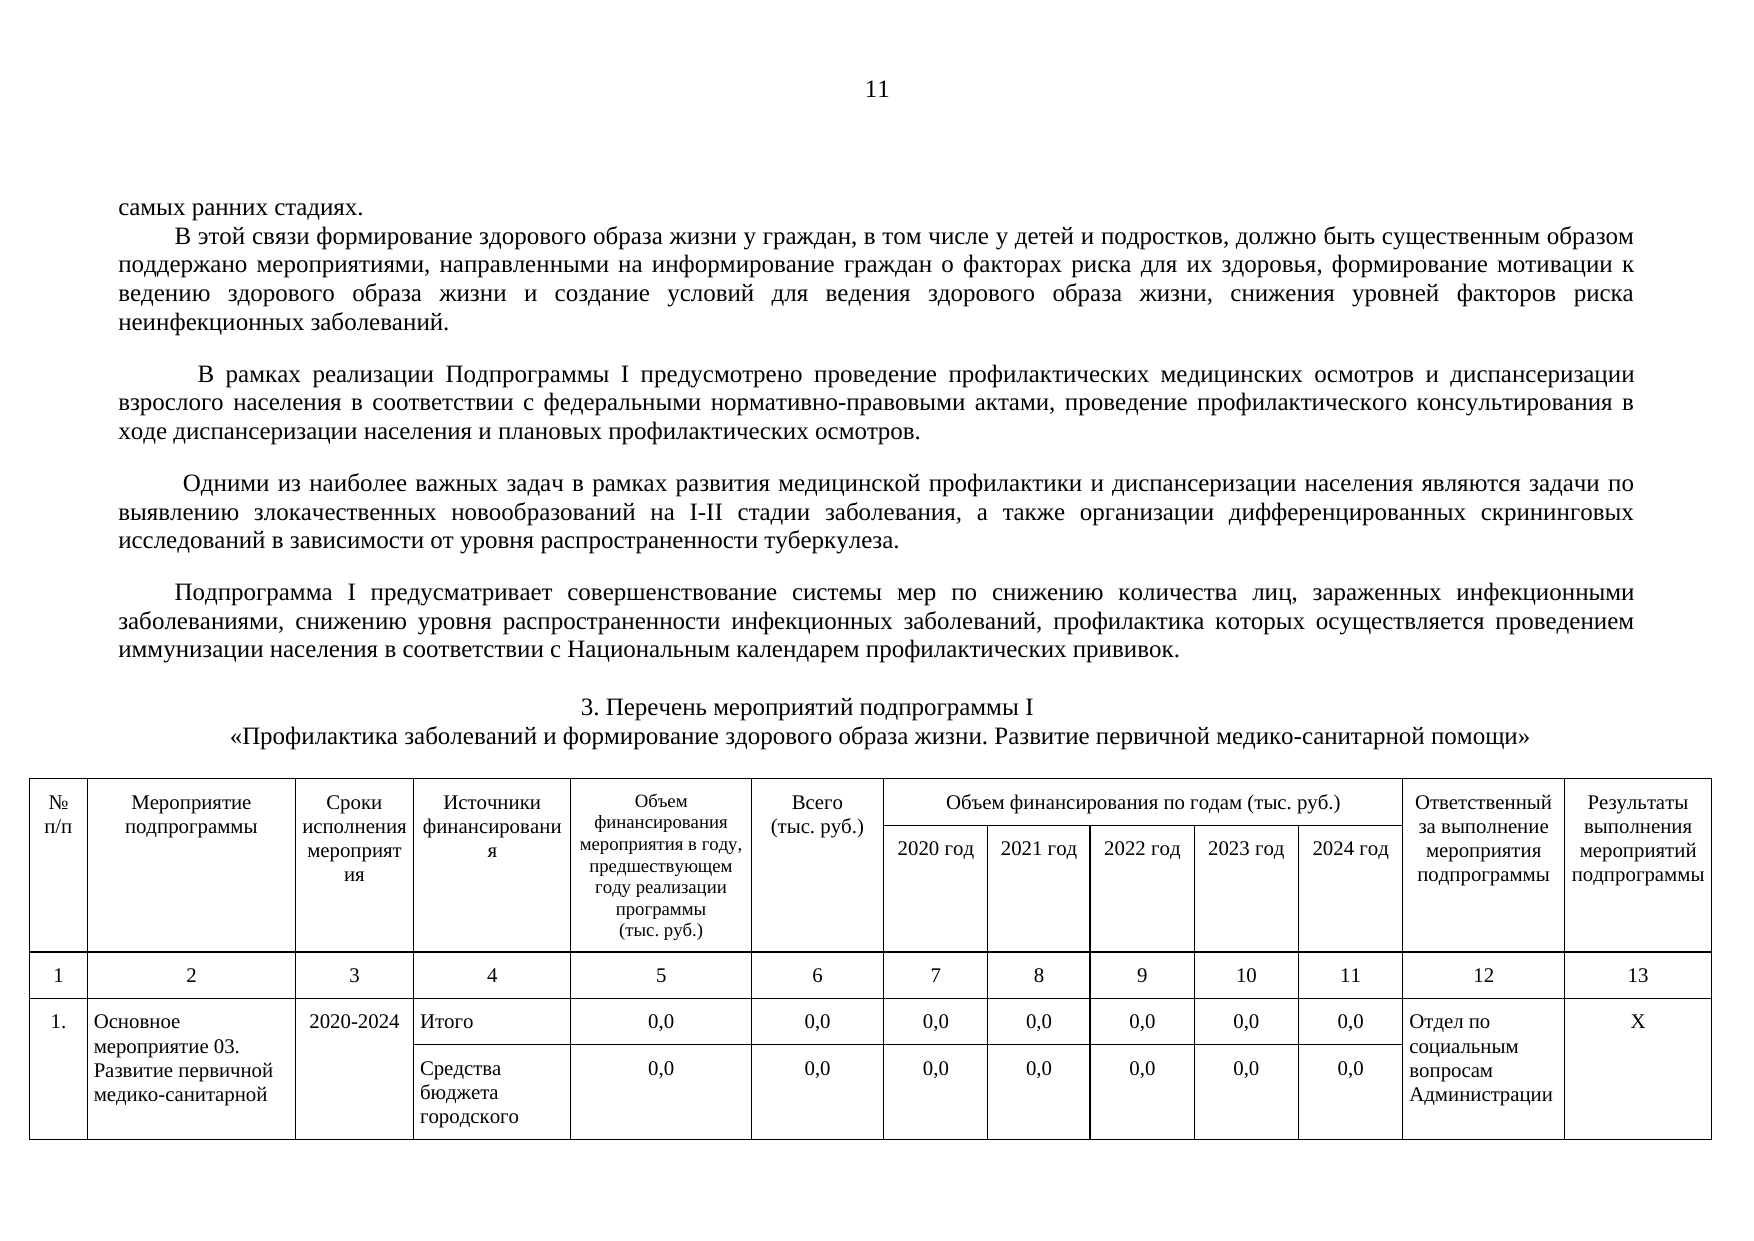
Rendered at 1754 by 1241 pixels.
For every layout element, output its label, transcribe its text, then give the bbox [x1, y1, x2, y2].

text В этой связи формирование здорового образа жизни у граждан, в том числе у детей и подростков, должно быть существенным образом поддержано мероприятиями, направленными на информирование граждан о факторах риска для их здоровья, формирование мотивации к ведению здорового образа жизни и создание условий для ведения здорового образа жизни, снижения уровней факторов риска неинфекционных заболеваний. [118, 221, 1636, 336]
table_cell 0,0 [1299, 999, 1402, 1044]
table_header Ответственный за выполнение мероприятия подпрограммы [1403, 779, 1564, 951]
table_cell 3 [296, 953, 413, 998]
table_cell Отдел по социальным вопросам Администрации городского округа Электросталь Московской области, ГБУЗ МО «ЭЦГБ» ФГБУЗ «МСЧ-21» ФМБА России МСЧ АО «МЗ «Электросталь» [1403, 999, 1564, 1139]
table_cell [414, 1045, 570, 1139]
table_cell 1 [30, 953, 87, 998]
table_cell 0,0 [752, 1045, 883, 1139]
table_cell 9 [1091, 953, 1194, 998]
table_cell 0,0 [571, 999, 751, 1044]
table_header № п/п [30, 779, 87, 951]
table_cell 0,0 [1195, 999, 1298, 1044]
table_cell 0,0 [1299, 1045, 1402, 1139]
table_cell 0,0 [571, 1045, 751, 1139]
table_cell 0,0 [884, 1045, 987, 1139]
table_cell Основное мероприятие 03. Развитие первичной медико-санитарной помощи, а также системы раннего выявления заболеваний, патологических состояний и факторов риска их развития, включая проведение медицинских осмотров и диспансеризации населения [88, 999, 295, 1139]
table_cell 8 [988, 953, 1089, 998]
table_header Всего (тыс. руб.) [752, 779, 883, 951]
table_cell 5 [571, 953, 751, 998]
text «Профилактика заболеваний и формирование здорового образа жизни. Развитие первичной медико-санитарной помощи» [118, 721, 1636, 749]
table_cell 0,0 [884, 999, 987, 1044]
table_cell 0,0 [988, 999, 1089, 1044]
table_cell 0,0 [988, 1045, 1089, 1139]
table_cell 0,0 [1091, 1045, 1194, 1139]
table_cell Х [1565, 999, 1711, 1139]
table_cell 10 [1195, 953, 1298, 998]
table_cell 6 [752, 953, 883, 998]
table_cell 2024 год [1299, 826, 1402, 951]
table_cell 0,0 [1091, 999, 1194, 1044]
table_cell 0,0 [752, 999, 883, 1044]
table_header Источники финансирования [414, 779, 570, 951]
text Подпрограмма I предусматривает совершенствование системы мер по снижению количества лиц, зараженных инфекционными заболеваниями, снижению уровня распространенности инфекционных заболеваний, профилактика которых осуществляется проведением иммунизации населения в соответствии с Национальным календарем профилактических прививок. [118, 577, 1636, 663]
table_cell Итого [414, 999, 570, 1044]
table_cell 4 [414, 953, 570, 998]
table_cell 13 [1565, 953, 1711, 998]
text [118, 192, 1636, 221]
table_cell 11 [1299, 953, 1402, 998]
table_cell 7 [884, 953, 987, 998]
text 3. Перечень мероприятий подпрограммы I [118, 692, 1636, 721]
table_cell 2023 год [1195, 826, 1298, 951]
table_header Мероприятие подпрограммы [88, 779, 295, 951]
table_cell 2021 год [988, 826, 1089, 951]
table_cell 12 [1403, 953, 1564, 998]
table_cell 1. [30, 999, 87, 1139]
table_header Результаты выполнения мероприятий подпрограммы [1565, 779, 1711, 951]
table_cell 2020 год [884, 826, 987, 951]
table_header Объем финансирования по годам (тыс. руб.) [884, 779, 1402, 824]
text В рамках реализации Подпрограммы I предусмотрено проведение профилактических медицинских осмотров и диспансеризации взрослого населения в соответствии с федеральными нормативно-правовыми актами, проведение профилактического консультирования в ходе диспансеризации населения и плановых профилактических осмотров. [118, 359, 1636, 445]
table_cell 2 [88, 953, 295, 998]
text Одними из наиболее важных задач в рамках развития медицинской профилактики и диспансеризации населения являются задачи по выявлению злокачественных новообразований на I-II стадии заболевания, а также организации дифференцированных скрининговых исследований в зависимости от уровня распространенности туберкулеза. [118, 468, 1636, 554]
table_cell 2022 год [1091, 826, 1194, 951]
table_header Объем финансирования мероприятия в году, предшествующем году реализации программы (тыс. руб.) [571, 779, 751, 951]
table_cell 2020-2024 [296, 999, 413, 1139]
table_header Сроки исполнения мероприятия [296, 779, 413, 951]
table_cell 0,0 [1195, 1045, 1298, 1139]
